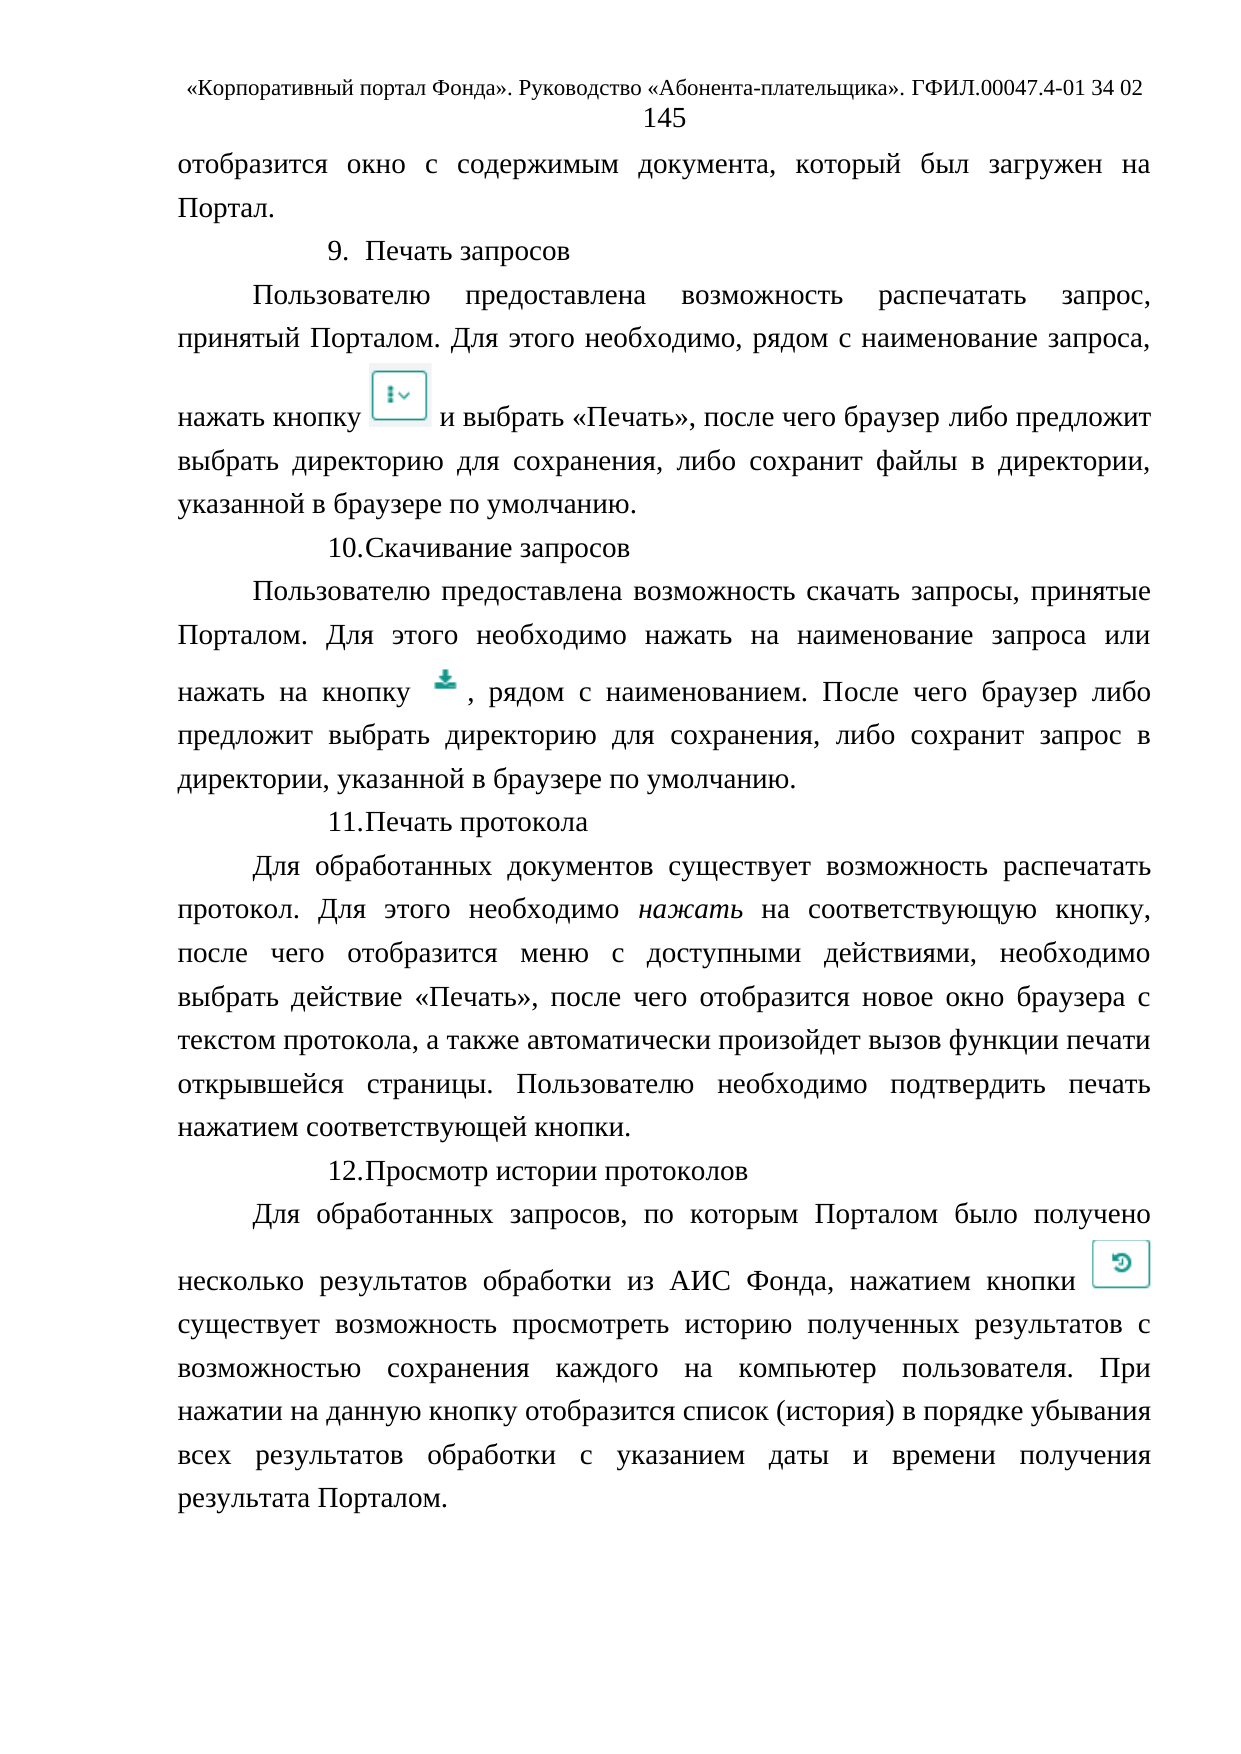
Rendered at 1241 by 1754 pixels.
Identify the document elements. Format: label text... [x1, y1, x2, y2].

text Пользователю предоставлена возможность скачать запросы, принятые Порталом. Для этого необходимо нажать на наименование запроса или нажать на кнопку , рядом с наименованием. После чего браузер либо предложит выбрать директорию для сохранения, либо сохранит запрос в директории, указанной в браузере по умолчанию. [177, 573, 1152, 794]
text Для обработанных запросов, по которым Порталом было получено несколько результатов обработки из АИС Фонда, нажатием кнопки существует возможность просмотреть историю полученных результатов с возможностью сохранения каждого на компьютер пользователя. При нажатии на данную кнопку отобразится список (история) в порядке убывания всех результатов обработки с указанием даты и времени получения результата Порталом. [177, 1196, 1152, 1514]
picture [425, 660, 468, 702]
picture [369, 363, 432, 427]
text Скачивание запросов [327, 530, 1152, 563]
text Для обработанных документов существует возможность распечатать протокол. Для этого необходимо нажать на соответствующую кнопку, после чего отобразится меню с доступными действиями, необходимо выбрать действие «Печать», после чего отобразится новое окно браузера с текстом протокола, а также автоматически произойдет вызов функции печати открывшейся страницы. Пользователю необходимо подтвердить печать нажатием соответствующей кнопки. [177, 848, 1152, 1143]
text Печать запросов [327, 233, 1152, 267]
text Просмотр истории протоколов [327, 1153, 1152, 1186]
text Печать протокола [327, 804, 1152, 838]
text Пользователю предоставлена возможность распечатать запрос, принятый Порталом. Для этого необходимо, рядом с наименование запроса, нажать кнопку и выбрать «Печать», после чего браузер либо предложит выбрать директорию для сохранения, либо сохранит файлы в директории, указанной в браузере по умолчанию. [177, 277, 1152, 520]
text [177, 146, 1152, 223]
picture [1092, 1240, 1152, 1290]
